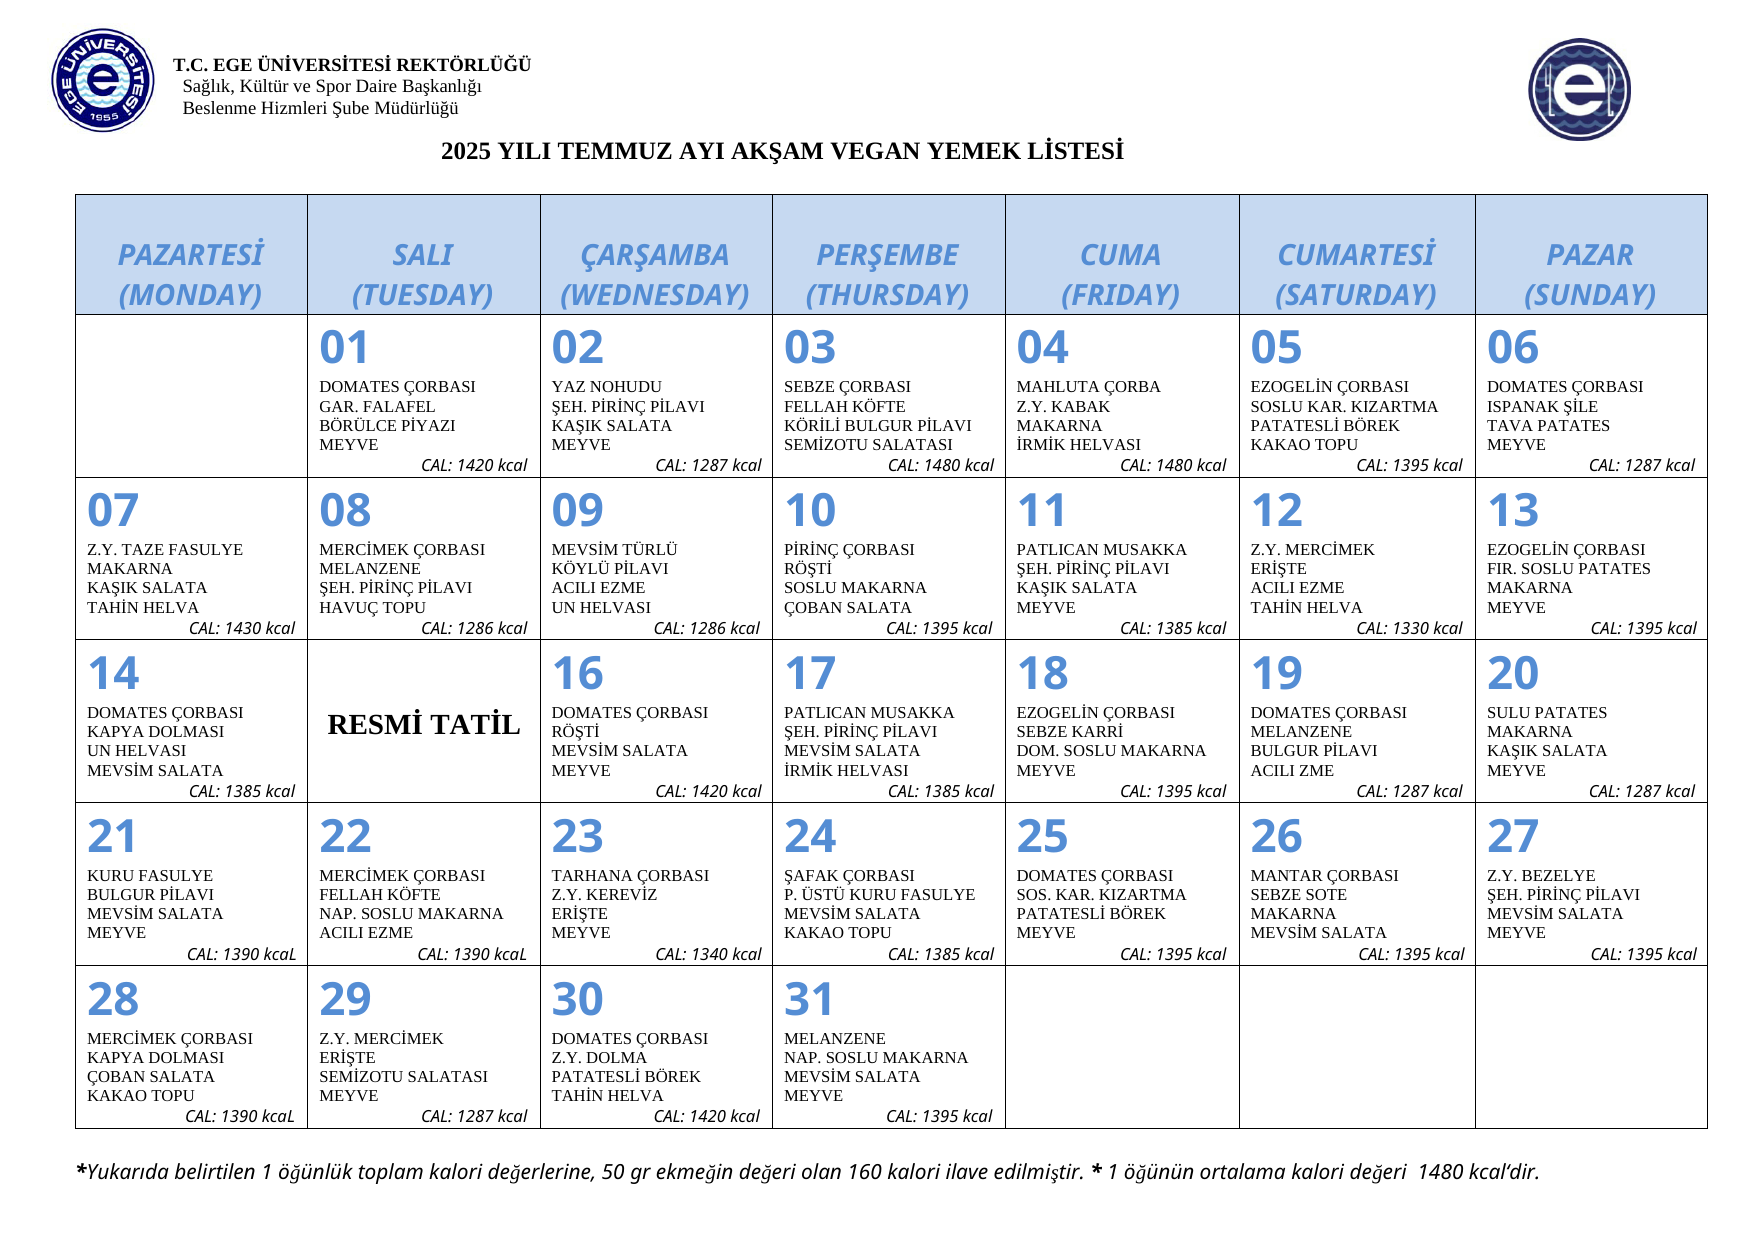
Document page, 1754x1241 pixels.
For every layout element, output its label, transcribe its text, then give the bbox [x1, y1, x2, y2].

table_cell 04 MAHLUTA ÇORBA Z.Y. KABAK MAKARNA İRMİK HELVASI CAL: 1480 kcal [1006, 315, 1239, 477]
table_cell 13 EZOGELİN ÇORBASI FIR. SOSLU PATATES MAKARNA MEYVE CAL: 1395 kcal [1476, 478, 1707, 639]
table_header CUMA (FRIDAY) [1006, 195, 1239, 314]
table_cell 30 DOMATES ÇORBASI Z.Y. DOLMA PATATESLİ BÖREK TAHİN HELVA CAL: 1420 kcal [541, 966, 772, 1128]
table_cell 28 MERCİMEK ÇORBASI KAPYA DOLMASI ÇOBAN SALATA KAKAO TOPU CAL: 1390 kcaL [76, 966, 307, 1128]
table_header CUMARTESİ (SATURDAY) [1240, 195, 1475, 314]
table_cell 06 DOMATES ÇORBASI ISPANAK ŞİLE TAVA PATATES MEYVE CAL: 1287 kcal [1476, 315, 1707, 477]
table_cell 05 EZOGELİN ÇORBASI SOSLU KAR. KIZARTMA PATATESLİ BÖREK KAKAO TOPU CAL: 1395 kcal [1240, 315, 1475, 477]
table_cell 11 PATLICAN MUSAKKA ŞEH. PİRİNÇ PİLAVI KAŞIK SALATA MEYVE CAL: 1385 kcal [1006, 478, 1239, 639]
table_header SALI (TUESDAY) [308, 195, 540, 314]
table_cell 19 DOMATES ÇORBASI MELANZENE BULGUR PİLAVI ACILI ZME CAL: 1287 kcal [1240, 640, 1475, 802]
table_cell 18 EZOGELİN ÇORBASI SEBZE KARRİ DOM. SOSLU MAKARNA MEYVE CAL: 1395 kcal [1006, 640, 1239, 802]
table_header PERŞEMBE (THURSDAY) [773, 195, 1005, 314]
text *Yukarıda belirtilen 1 öğünlük toplam kalori değerlerine, 50 gr ekmeğin değeri olan 160 kalori ilave edilmiştir. * 1 öğünün ortalama kalori değeri 1480 kcal‘dir. [75, 1157, 1679, 1186]
picture [1528, 38, 1631, 141]
table_cell 27 Z.Y. BEZELYE ŞEH. PİRİNÇ PİLAVI MEVSİM SALATA MEYVE CAL: 1395 kcal [1476, 803, 1707, 965]
table_cell [1240, 966, 1475, 1128]
text 2025 YILI TEMMUZ AYI AKŞAM VEGAN YEMEK LİSTESİ [56, 136, 1679, 165]
table_header ÇARŞAMBA (WEDNESDAY) [541, 195, 772, 314]
table_cell 12 Z.Y. MERCİMEK ERİŞTE ACILI EZME TAHİN HELVA CAL: 1330 kcal [1240, 478, 1475, 639]
table_header PAZARTESİ (MONDAY) [76, 195, 307, 314]
table_cell 16 DOMATES ÇORBASI RÖŞTİ MEVSİM SALATA MEYVE CAL: 1420 kcal [541, 640, 772, 802]
table_cell 26 MANTAR ÇORBASI SEBZE SOTE MAKARNA MEVSİM SALATA CAL: 1395 kcal [1240, 803, 1475, 965]
table_header PAZAR (SUNDAY) [1476, 195, 1707, 314]
table_cell 17 PATLICAN MUSAKKA ŞEH. PİRİNÇ PİLAVI MEVSİM SALATA İRMİK HELVASI CAL: 1385 kcal [773, 640, 1005, 802]
table_cell 02 YAZ NOHUDU ŞEH. PİRİNÇ PİLAVI KAŞIK SALATA MEYVE CAL: 1287 kcal [541, 315, 772, 477]
table_cell 23 TARHANA ÇORBASI Z.Y. KEREVİZ ERİŞTE MEYVE CAL: 1340 kcal [541, 803, 772, 965]
table_cell 09 MEVSİM TÜRLÜ KÖYLÜ PİLAVI ACILI EZME UN HELVASI CAL: 1286 kcal [541, 478, 772, 639]
picture [47, 23, 157, 134]
table_cell 10 PİRİNÇ ÇORBASI RÖŞTİ SOSLU MAKARNA ÇOBAN SALATA CAL: 1395 kcal [773, 478, 1005, 639]
table_cell 21 KURU FASULYE BULGUR PİLAVI MEVSİM SALATA MEYVE CAL: 1390 kcaL [76, 803, 307, 965]
table_cell 29 Z.Y. MERCİMEK ERİŞTE SEMİZOTU SALATASI MEYVE CAL: 1287 kcal [308, 966, 540, 1128]
table_cell [76, 315, 307, 477]
table_cell 22 MERCİMEK ÇORBASI FELLAH KÖFTE NAP. SOSLU MAKARNA ACILI EZME CAL: 1390 kcaL [308, 803, 540, 965]
table_cell 08 MERCİMEK ÇORBASI MELANZENE ŞEH. PİRİNÇ PİLAVI HAVUÇ TOPU CAL: 1286 kcal [308, 478, 540, 639]
table_cell [1006, 966, 1239, 1128]
table_cell 24 ŞAFAK ÇORBASI P. ÜSTÜ KURU FASULYE MEVSİM SALATA KAKAO TOPU CAL: 1385 kcal [773, 803, 1005, 965]
table_cell RESMİ TATİL [308, 640, 540, 802]
table_cell 14 DOMATES ÇORBASI KAPYA DOLMASI UN HELVASI MEVSİM SALATA CAL: 1385 kcal [76, 640, 307, 802]
table_cell [1476, 966, 1707, 1128]
table_cell 01 DOMATES ÇORBASI GAR. FALAFEL BÖRÜLCE PİYAZI MEYVE CAL: 1420 kcal [308, 315, 540, 477]
table_cell 20 SULU PATATES MAKARNA KAŞIK SALATA MEYVE CAL: 1287 kcal [1476, 640, 1707, 802]
table_cell 25 DOMATES ÇORBASI SOS. KAR. KIZARTMA PATATESLİ BÖREK MEYVE CAL: 1395 kcal [1006, 803, 1239, 965]
table_cell 03 SEBZE ÇORBASI FELLAH KÖFTE KÖRİLİ BULGUR PİLAVI SEMİZOTU SALATASI CAL: 1480 kcal [773, 315, 1005, 477]
table_cell 07 Z.Y. TAZE FASULYE MAKARNA KAŞIK SALATA TAHİN HELVA CAL: 1430 kcal [76, 478, 307, 639]
table_cell 31 MELANZENE NAP. SOSLU MAKARNA MEVSİM SALATA MEYVE CAL: 1395 kcal [773, 966, 1005, 1128]
